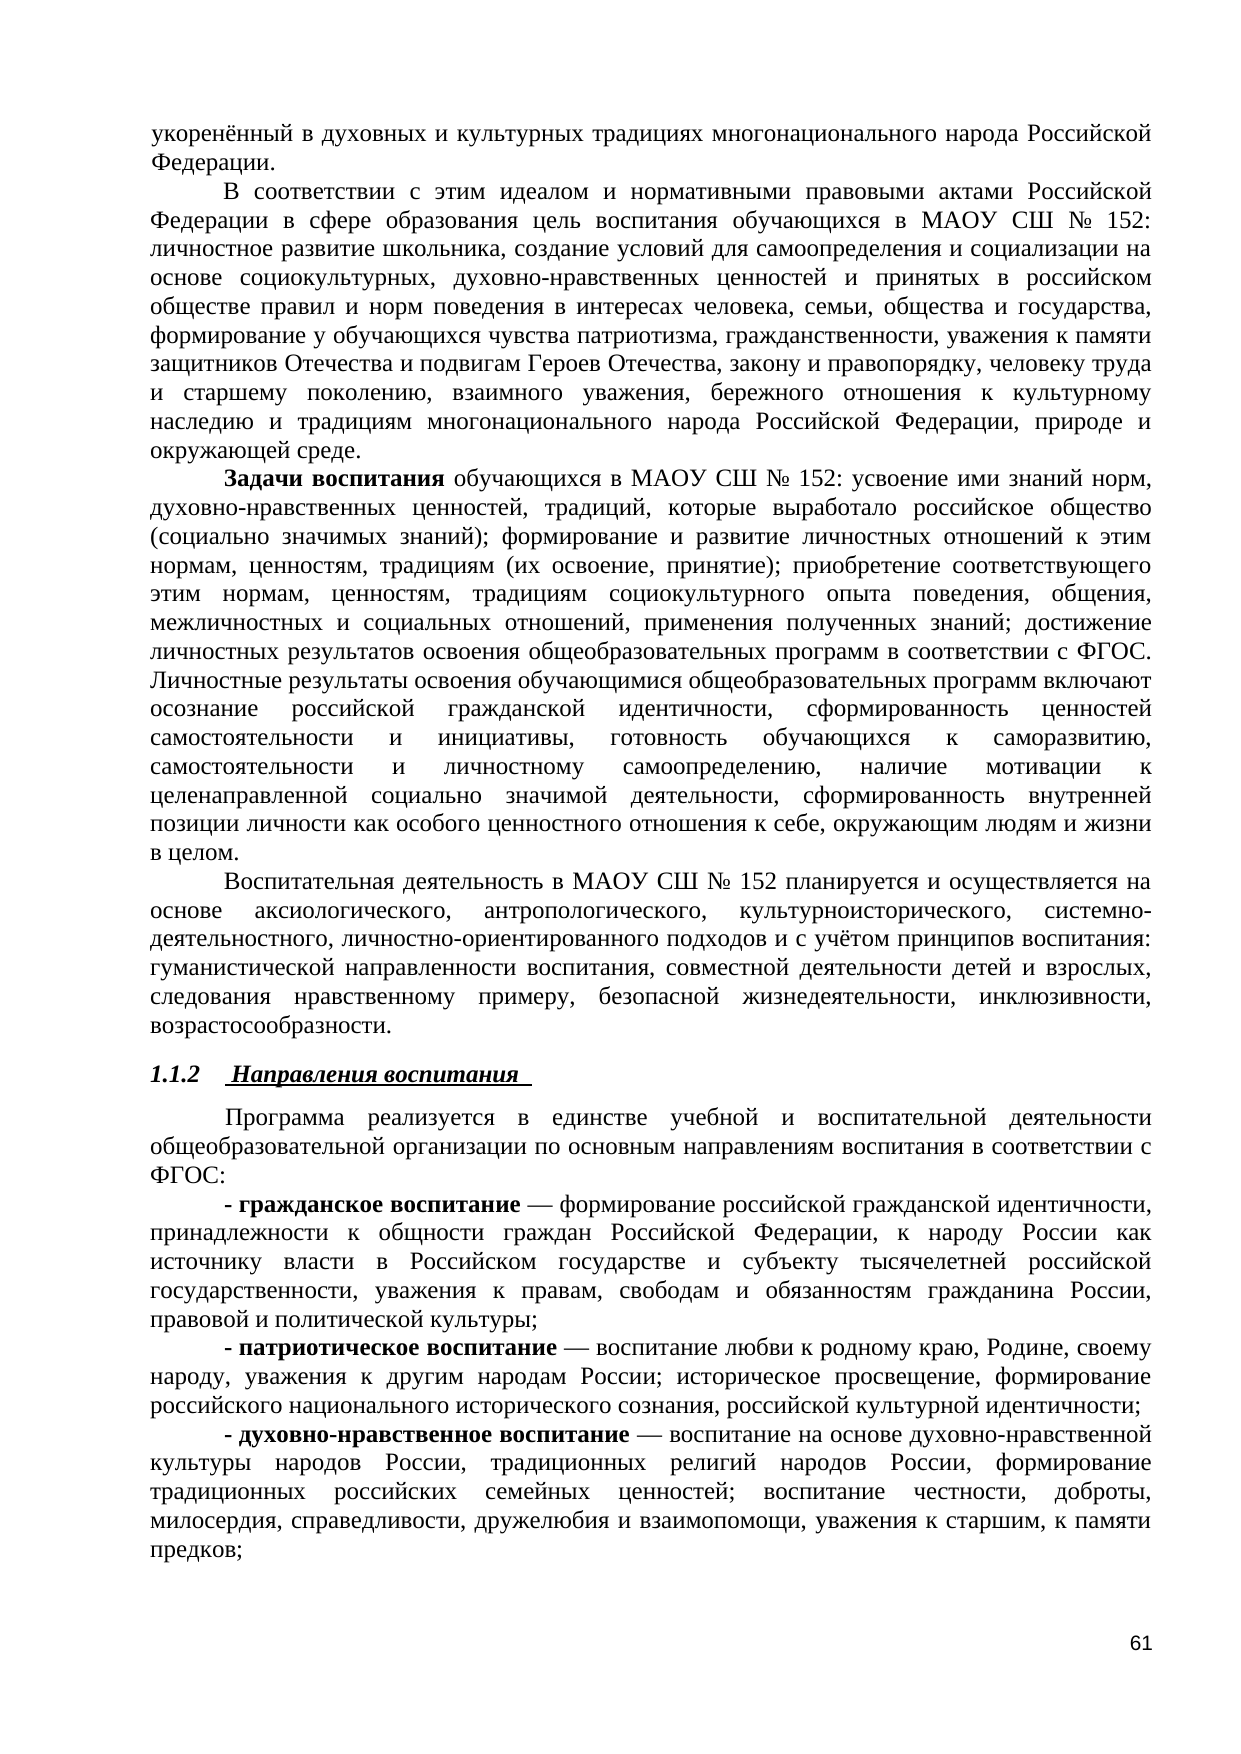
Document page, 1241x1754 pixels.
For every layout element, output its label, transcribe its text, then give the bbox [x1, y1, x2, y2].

text Задачи воспитания обучающихся в МАОУ СШ № 152: усвоение ими знаний норм, духовно-нравственных ценностей, традиций, которые выработало российское общество (социально значимых знаний); формирование и развитие личностных отношений к этим нормам, ценностям, традициям (их освоение, принятие); приобретение соответствующего этим нормам, ценностям, традициям социокультурного опыта поведения, общения, межличностных и социальных отношений, применения полученных знаний; достижение личностных результатов освоения общеобразовательных программ в соответствии с ФГОС. Личностные результаты освоения обучающимися общеобразовательных программ включают осознание российской гражданской идентичности, сформированность ценностей самостоятельности и инициативы, готовность обучающихся к саморазвитию, самостоятельности и личностному самоопределению, наличие мотивации к целенаправленной социально значимой деятельности, сформированность внутренней позиции личности как особого ценностного отношения к себе, окружающим людям и жизни в целом. [150, 463, 1152, 866]
subtitle Направления воспитания [150, 1059, 1152, 1088]
text Воспитательная деятельность в МАОУ СШ № 152 планируется и осуществляется на основе аксиологического, антропологического, культурноисторического, системно-деятельностного, личностно-ориентированного подходов и с учётом принципов воспитания: гуманистической направленности воспитания, совместной деятельности детей и взрослых, следования нравственному примеру, безопасной жизнедеятельности, инклюзивности, возрастосообразности. [150, 866, 1152, 1038]
list патриотическое воспитание — воспитание любви к родному краю, Родине, своему народу, уважения к другим народам России; историческое просвещение, формирование российского национального исторического сознания, российской культурной идентичности; [150, 1332, 1152, 1419]
list гражданское воспитание — формирование российской гражданской идентичности, принадлежности к общности граждан Российской Федерации, к народу России как источнику власти в Российском государстве и субъекту тысячелетней российской государственности, уважения к правам, свободам и обязанностям гражданина России, правовой и политической культуры; [150, 1189, 1152, 1332]
text Программа реализуется в единстве учебной и воспитательной деятельности общеобразовательной организации по основным направлениям воспитания в соответствии с ФГОС: [150, 1102, 1152, 1189]
text В соответствии с этим идеалом и нормативными правовыми актами Российской Федерации в сфере образования цель воспитания обучающихся в МАОУ СШ № 152: личностное развитие школьника, создание условий для самоопределения и социализации на основе социокультурных, духовно-нравственных ценностей и принятых в российском обществе правил и норм поведения в интересах человека, семьи, общества и государства, формирование у обучающихся чувства патриотизма, гражданственности, уважения к памяти защитников Отечества и подвигам Героев Отечества, закону и правопорядку, человеку труда и старшему поколению, взаимного уважения, бережного отношения к культурному наследию и традициям многонационального народа Российской Федерации, природе и окружающей среде. [150, 176, 1152, 463]
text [151, 118, 1152, 176]
list духовно-нравственное воспитание — воспитание на основе духовно-нравственной культуры народов России, традиционных религий народов России, формирование традиционных российских семейных ценностей; воспитание честности, доброты, милосердия, справедливости, дружелюбия и взаимопомощи, уважения к старшим, к памяти предков; [150, 1419, 1152, 1562]
